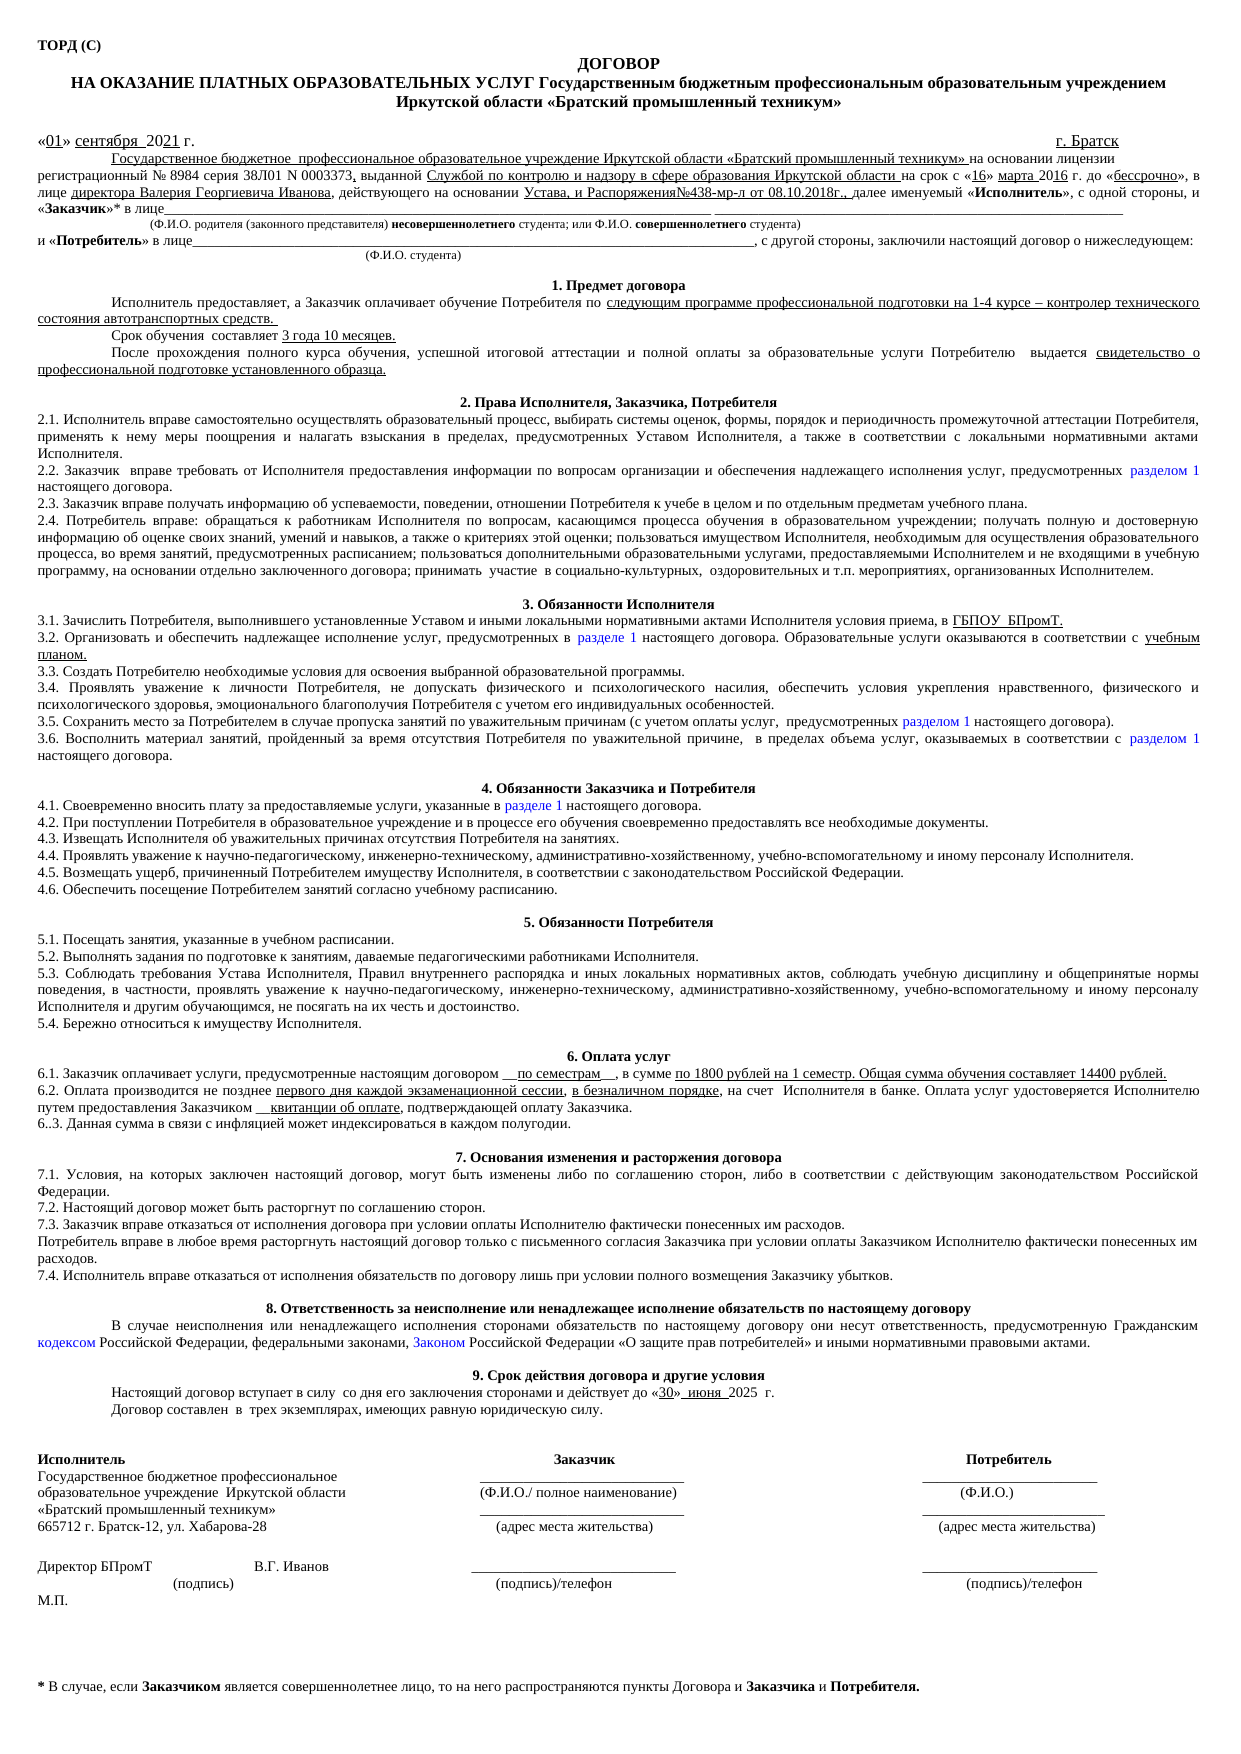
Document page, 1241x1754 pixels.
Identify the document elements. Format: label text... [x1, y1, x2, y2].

text 3.4. Проявлять уважение к личности Потребителя, не допускать физического и психологического насилия, обеспечить условия укрепления нравственного, физического и психологического здоровья, эмоционального благополучия Потребителя с учетом его индивидуальных особенностей. [37, 679, 1200, 713]
text 6..3. Данная сумма в связи с инфляцией может индексироваться в каждом полугодии. [37, 1115, 1200, 1132]
text 3.1. Зачислить Потребителя, выполнившего установленные Уставом и иными локальными нормативными актами Исполнителя условия приема, в ГБПОУ БПромТ. [37, 612, 1200, 629]
text НА ОКАЗАНИЕ ПЛАТНЫХ ОБРАЗОВАТЕЛЬНЫХ УСЛУГ Государственным бюджетным профессиональным образовательным учреждением Иркутской области «Братский промышленный техникум» [37, 73, 1200, 111]
text 4.6. Обеспечить посещение Потребителем занятий согласно учебному расписанию. [37, 881, 1200, 897]
text «01» сентября 2021 г. г. Братск [37, 131, 1200, 150]
text 2. Права Исполнителя, Заказчика, Потребителя [37, 394, 1200, 411]
text и «Потребитель» в лице_____________________________________________________________________________, с другой стороны, заключили настоящий договор о нижеследующем: [37, 231, 1200, 248]
text 5.2. Выполнять задания по подготовке к занятиям, даваемые педагогическими работниками Исполнителя. [37, 948, 1200, 964]
text 7.2. Настоящий договор может быть расторгнут по соглашению сторон. [37, 1199, 1200, 1216]
text 4.2. При поступлении Потребителя в образовательное учреждение и в процессе его обучения своевременно предоставлять все необходимые документы. [37, 813, 1200, 830]
text Исполнитель Заказчик Потребитель [37, 1451, 1200, 1467]
text М.П. [37, 1592, 1200, 1608]
text Срок обучения составляет 3 года 10 месяцев. [37, 327, 1200, 344]
text 4.4. Проявлять уважение к научно-педагогическому, инженерно-техническому, административно-хозяйственному, учебно-вспомогательному и иному персоналу Исполнителя. [37, 847, 1200, 864]
text (Ф.И.О. студента) [37, 248, 1200, 262]
text 2.4. Потребитель вправе: обращаться к работникам Исполнителя по вопросам, касающимся процесса обучения в образовательном учреждении; получать полную и достоверную информацию об оценке своих знаний, умений и навыков, а также о критериях этой оценки; пользоваться имуществом Исполнителя, необходимым для осуществления образовательного процесса, во время занятий, предусмотренных расписанием; пользоваться дополнительными образовательными услугами, предоставляемыми Исполнителем и не входящими в учебную программу, на основании отдельно заключенного договора; принимать участие в социально-культурных, оздоровительных и т.п. мероприятиях, организованных Исполнителем. [37, 512, 1200, 579]
text 8. Ответственность за неисполнение или ненадлежащее исполнение обязательств по настоящему договору [37, 1300, 1200, 1317]
text 4.1. Своевременно вносить плату за предоставляемые услуги, указанные в разделе 1 настоящего договора. [37, 797, 1200, 813]
text 3.3. Создать Потребителю необходимые условия для освоения выбранной образовательной программы. [37, 662, 1200, 679]
text 2.1. Исполнитель вправе самостоятельно осуществлять образовательный процесс, выбирать системы оценок, формы, порядок и периодичность промежуточной аттестации Потребителя, применять к нему меры поощрения и налагать взыскания в пределах, предусмотренных Уставом Исполнителя, а также в соответствии с локальными нормативными актами Исполнителя. [37, 411, 1200, 461]
text 2.2. Заказчик вправе требовать от Исполнителя предоставления информации по вопросам организации и обеспечения надлежащего исполнения услуг, предусмотренных разделом 1 настоящего договора. [37, 461, 1200, 495]
text Настоящий договор вступает в силу со дня его заключения сторонами и действует до «30» июня 2025 г. [37, 1384, 1200, 1400]
text ДОГОВОР [37, 54, 1200, 73]
text Потребитель вправе в любое время расторгнуть настоящий договор только с письменного согласия Заказчика при условии оплаты Заказчиком Исполнителю фактически понесенных им расходов. [37, 1233, 1200, 1266]
text 6.2. Оплата производится не позднее первого дня каждой экзаменационной сессии, в безналичном порядке, на счет Исполнителя в банке. Оплата услуг удостоверяется Исполнителю путем предоставления Заказчиком __квитанции об оплате, подтверждающей оплату Заказчика. [37, 1082, 1200, 1115]
text 3. Обязанности Исполнителя [37, 595, 1200, 612]
text 9. Срок действия договора и другие условия [37, 1367, 1200, 1384]
text 4.5. Возмещать ущерб, причиненный Потребителем имуществу Исполнителя, в соответствии с законодательством Российской Федерации. [37, 864, 1200, 881]
text Государственное бюджетное профессиональное образовательное учреждение Иркутской области «Братский промышленный техникум» на основании лицензии [37, 150, 1200, 167]
text 4.3. Извещать Исполнителя об уважительных причинах отсутствия Потребителя на занятиях. [37, 830, 1200, 847]
text 6. Оплата услуг [37, 1048, 1200, 1065]
text (подпись) (подпись)/телефон (подпись)/телефон [37, 1575, 1200, 1592]
text 7.4. Исполнитель вправе отказаться от исполнения обязательств по договору лишь при условии полного возмещения Заказчику убытков. [37, 1266, 1200, 1283]
text 7.1. Условия, на которых заключен настоящий договор, могут быть изменены либо по соглашению сторон, либо в соответствии с действующим законодательством Российской Федерации. [37, 1166, 1200, 1199]
text ТОРД (С) [37, 37, 1200, 54]
text После прохождения полного курса обучения, успешной итоговой аттестации и полной оплаты за образовательные услуги Потребителю выдается свидетельство о профессиональной подготовке установленного образца. [37, 344, 1200, 377]
text 7. Основания изменения и расторжения договора [37, 1149, 1200, 1166]
text (Ф.И.О. родителя (законного представителя) несовершеннолетнего студента; или Ф.И.О. совершеннолетнего студента) [37, 217, 1200, 231]
text 1. Предмет договора [37, 277, 1200, 293]
text Государственное бюджетное профессиональное ____________________________ ________________________ [37, 1467, 1200, 1484]
text 4. Обязанности Заказчика и Потребителя [37, 780, 1200, 797]
text 3.5. Сохранить место за Потребителем в случае пропуска занятий по уважительным причинам (с учетом оплаты услуг, предусмотренных разделом 1 настоящего договора). [37, 713, 1200, 729]
text 5.3. Соблюдать требования Устава Исполнителя, Правил внутреннего распорядка и иных локальных нормативных актов, соблюдать учебную дисциплину и общепринятые нормы поведения, в частности, проявлять уважение к научно-педагогическому, инженерно-техническому, административно-хозяйственному, учебно-вспомогательному и иному персоналу Исполнителя и другим обучающимся, не посягать на их честь и достоинство. [37, 964, 1200, 1015]
text 3.6. Восполнить материал занятий, пройденный за время отсутствия Потребителя по уважительной причине, в пределах объема услуг, оказываемых в соответствии с разделом 1 настоящего договора. [37, 729, 1200, 763]
text 5.4. Бережно относиться к имуществу Исполнителя. [37, 1015, 1200, 1031]
text регистрационный № 8984 серия 38Л01 N 0003373, выданной Службой по контролю и надзору в сфере образования Иркутской области на срок с «16» марта 2016 г. до «бессрочно», в лице директора Валерия Георгиевича Иванова, действующего на основании Устава, и Распоряжения№438-мр-л от 08.10.2018г., далее именуемый «Исполнитель», с одной стороны, и «Заказчик»* в лице___________________________________________________________________________ ________________________________________________________ [37, 167, 1200, 217]
text «Братский промышленный техникум» ____________________________ _________________________ [37, 1501, 1200, 1518]
text Директор БПромТ В.Г. Иванов ____________________________ ________________________ [37, 1558, 1200, 1575]
text 5.1. Посещать занятия, указанные в учебном расписании. [37, 931, 1200, 948]
text Исполнитель предоставляет, а Заказчик оплачивает обучение Потребителя по следующим программе профессиональной подготовки на 1-4 курсе – контролер технического состояния автотранспортных средств. [37, 293, 1200, 327]
text образовательное учреждение Иркутской области (Ф.И.О./ полное наименование) (Ф.И.О.) [37, 1484, 1200, 1501]
text . Братск-12, ул. Хабарова-28 (адрес места жительства) (адрес места жительства) [37, 1518, 1200, 1534]
text В случае неисполнения или ненадлежащего исполнения сторонами обязательств по настоящему договору они несут ответственность, предусмотренную Гражданским кодексом Российской Федерации, федеральными законами, Законом Российской Федерации «О защите прав потребителей» и иными нормативными правовыми актами. [37, 1317, 1200, 1350]
text 2.3. Заказчик вправе получать информацию об успеваемости, поведении, отношении Потребителя к учебе в целом и по отдельным предметам учебного плана. [37, 495, 1200, 512]
text * В случае, если Заказчиком является совершеннолетнее лицо, то на него распространяются пункты Договора и Заказчика и Потребителя. [37, 1678, 1200, 1695]
text 6.1. Заказчик оплачивает услуги, предусмотренные настоящим договором __по семестрам__, в сумме по 1800 рублей на 1 семестр. Общая сумма обучения составляет 14400 рублей. [37, 1065, 1200, 1082]
text 5. Обязанности Потребителя [37, 914, 1200, 931]
text 7.3. Заказчик вправе отказаться от исполнения договора при условии оплаты Исполнителю фактически понесенных им расходов. [37, 1216, 1200, 1233]
text Договор составлен в трех экземплярах, имеющих равную юридическую силу. [37, 1400, 1200, 1417]
text 3.2. Организовать и обеспечить надлежащее исполнение услуг, предусмотренных в разделе 1 настоящего договора. Образовательные услуги оказываются в соответствии с учебным планом. [37, 629, 1200, 662]
